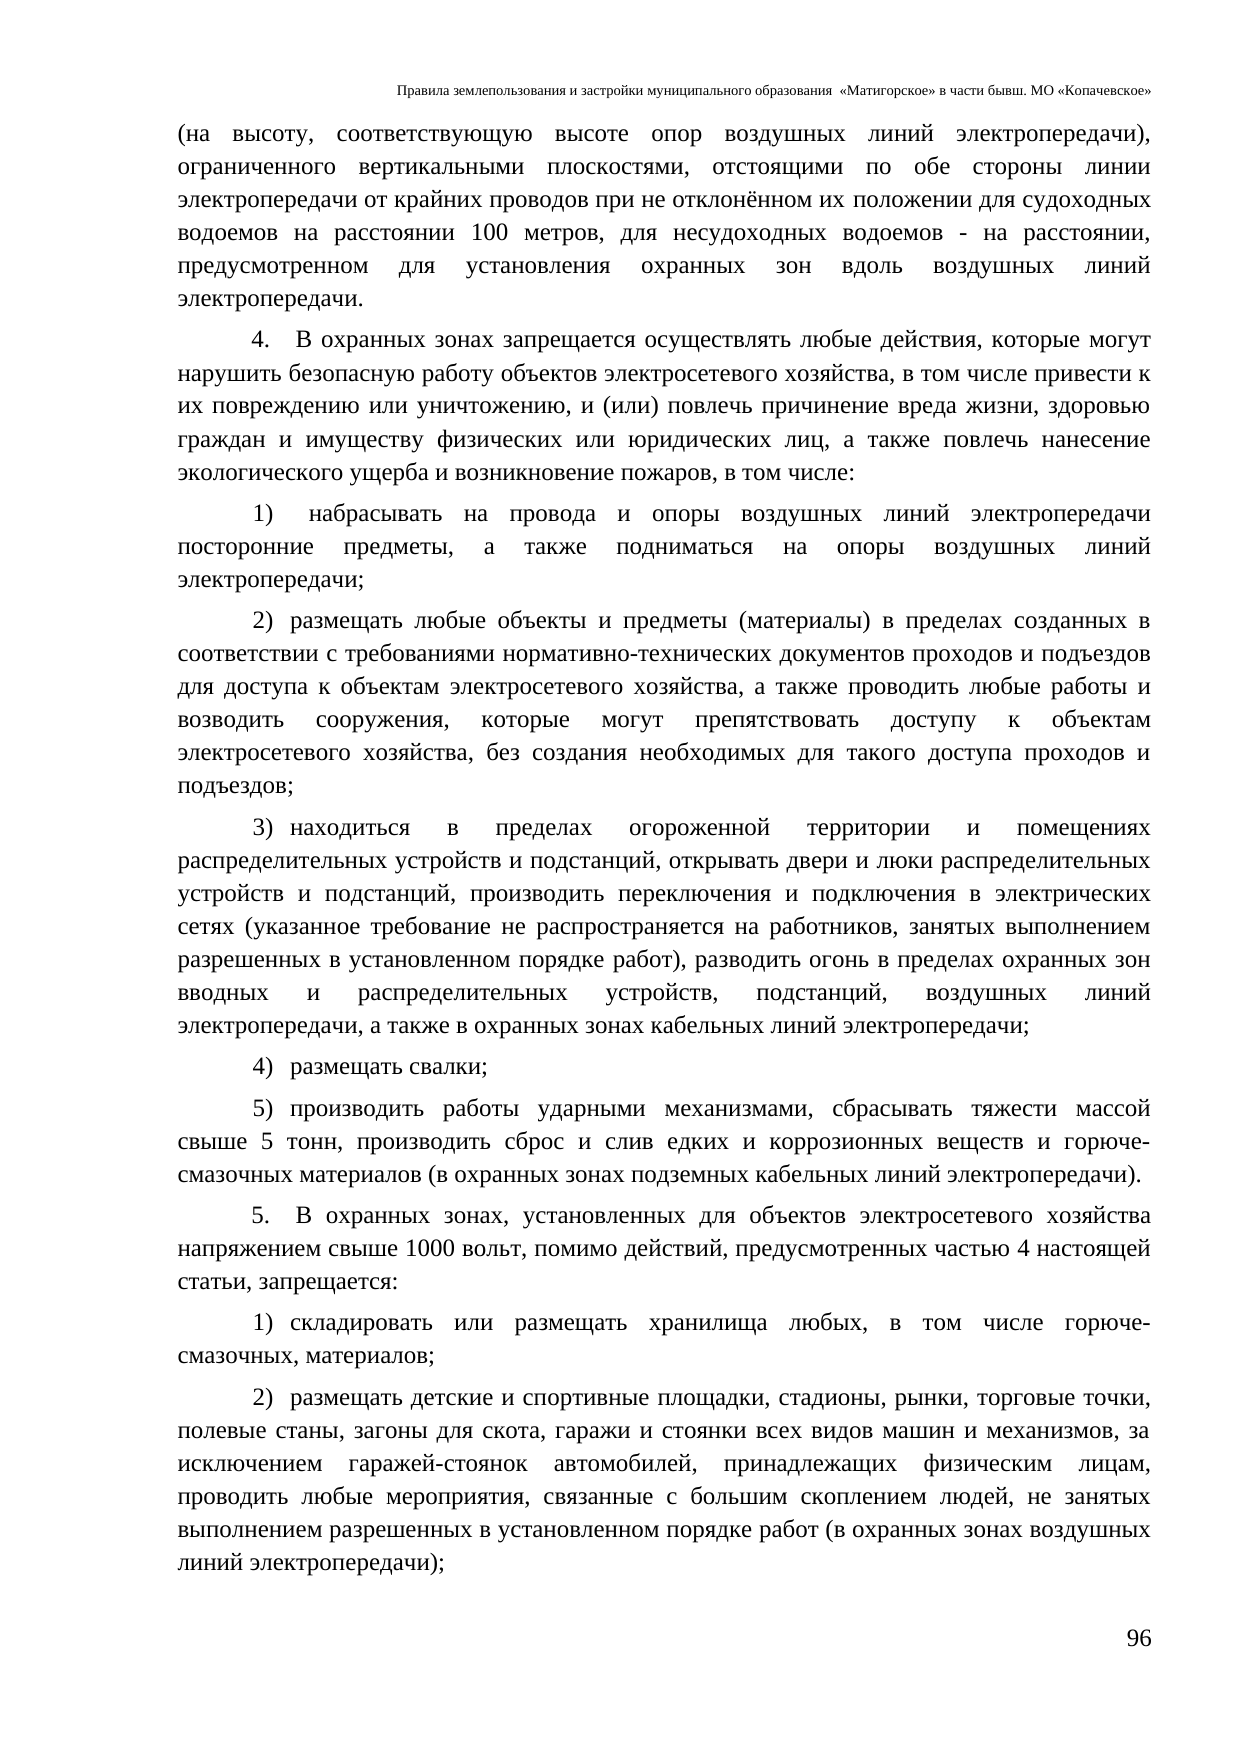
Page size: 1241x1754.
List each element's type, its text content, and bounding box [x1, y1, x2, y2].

list В охранных зонах, установленных для объектов электросетевого хозяйства напряжением свыше 1000 вольт, помимо действий, предусмотренных частью 4 настоящей статьи, запрещается: [177, 1200, 1152, 1295]
list набрасывать на провода и опоры воздушных линий электропередачи посторонние предметы, а также подниматься на опоры воздушных линий электропередачи; [177, 498, 1152, 593]
list находиться в пределах огороженной территории и помещениях распределительных устройств и подстанций, открывать двери и люки распределительных устройств и подстанций, производить переключения и подключения в электрических сетях (указанное требование не распространяется на работников, занятых выполнением разрешенных в установленном порядке работ), разводить огонь в пределах охранных зон вводных и распределительных устройств, подстанций, воздушных линий электропередачи, а также в охранных зонах кабельных линий электропередачи; [177, 812, 1152, 1039]
list размещать детские и спортивные площадки, стадионы, рынки, торговые точки, полевые станы, загоны для скота, гаражи и стоянки всех видов машин и механизмов, за исключением гаражей-стоянок автомобилей, принадлежащих физическим лицам, проводить любые мероприятия, связанные с большим скоплением людей, не занятых выполнением разрешенных в установленном порядке работ (в охранных зонах воздушных линий электропередачи); [177, 1382, 1152, 1576]
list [177, 118, 1152, 312]
list размещать любые объекты и предметы (материалы) в пределах созданных в соответствии с требованиями нормативно-технических документов проходов и подъездов для доступа к объектам электросетевого хозяйства, а также проводить любые работы и возводить сооружения, которые могут препятствовать доступу к объектам электросетевого хозяйства, без создания необходимых для такого доступа проходов и подъездов; [177, 605, 1152, 799]
list В охранных зонах запрещается осуществлять любые действия, которые могут нарушить безопасную работу объектов электросетевого хозяйства, в том числе привести к их повреждению или уничтожению, и (или) повлечь причинение вреда жизни, здоровью граждан и имуществу физических или юридических лиц, а также повлечь нанесение экологического ущерба и возникновение пожаров, в том числе: [177, 324, 1152, 485]
list производить работы ударными механизмами, сбрасывать тяжести массой свыше 5 тонн, производить сброс и слив едких и коррозионных веществ и горюче-смазочных материалов (в охранных зонах подземных кабельных линий электропередачи). [177, 1093, 1152, 1187]
list размещать свалки; [177, 1051, 1152, 1080]
list складировать или размещать хранилища любых, в том числе горюче-смазочных, материалов; [177, 1307, 1152, 1369]
